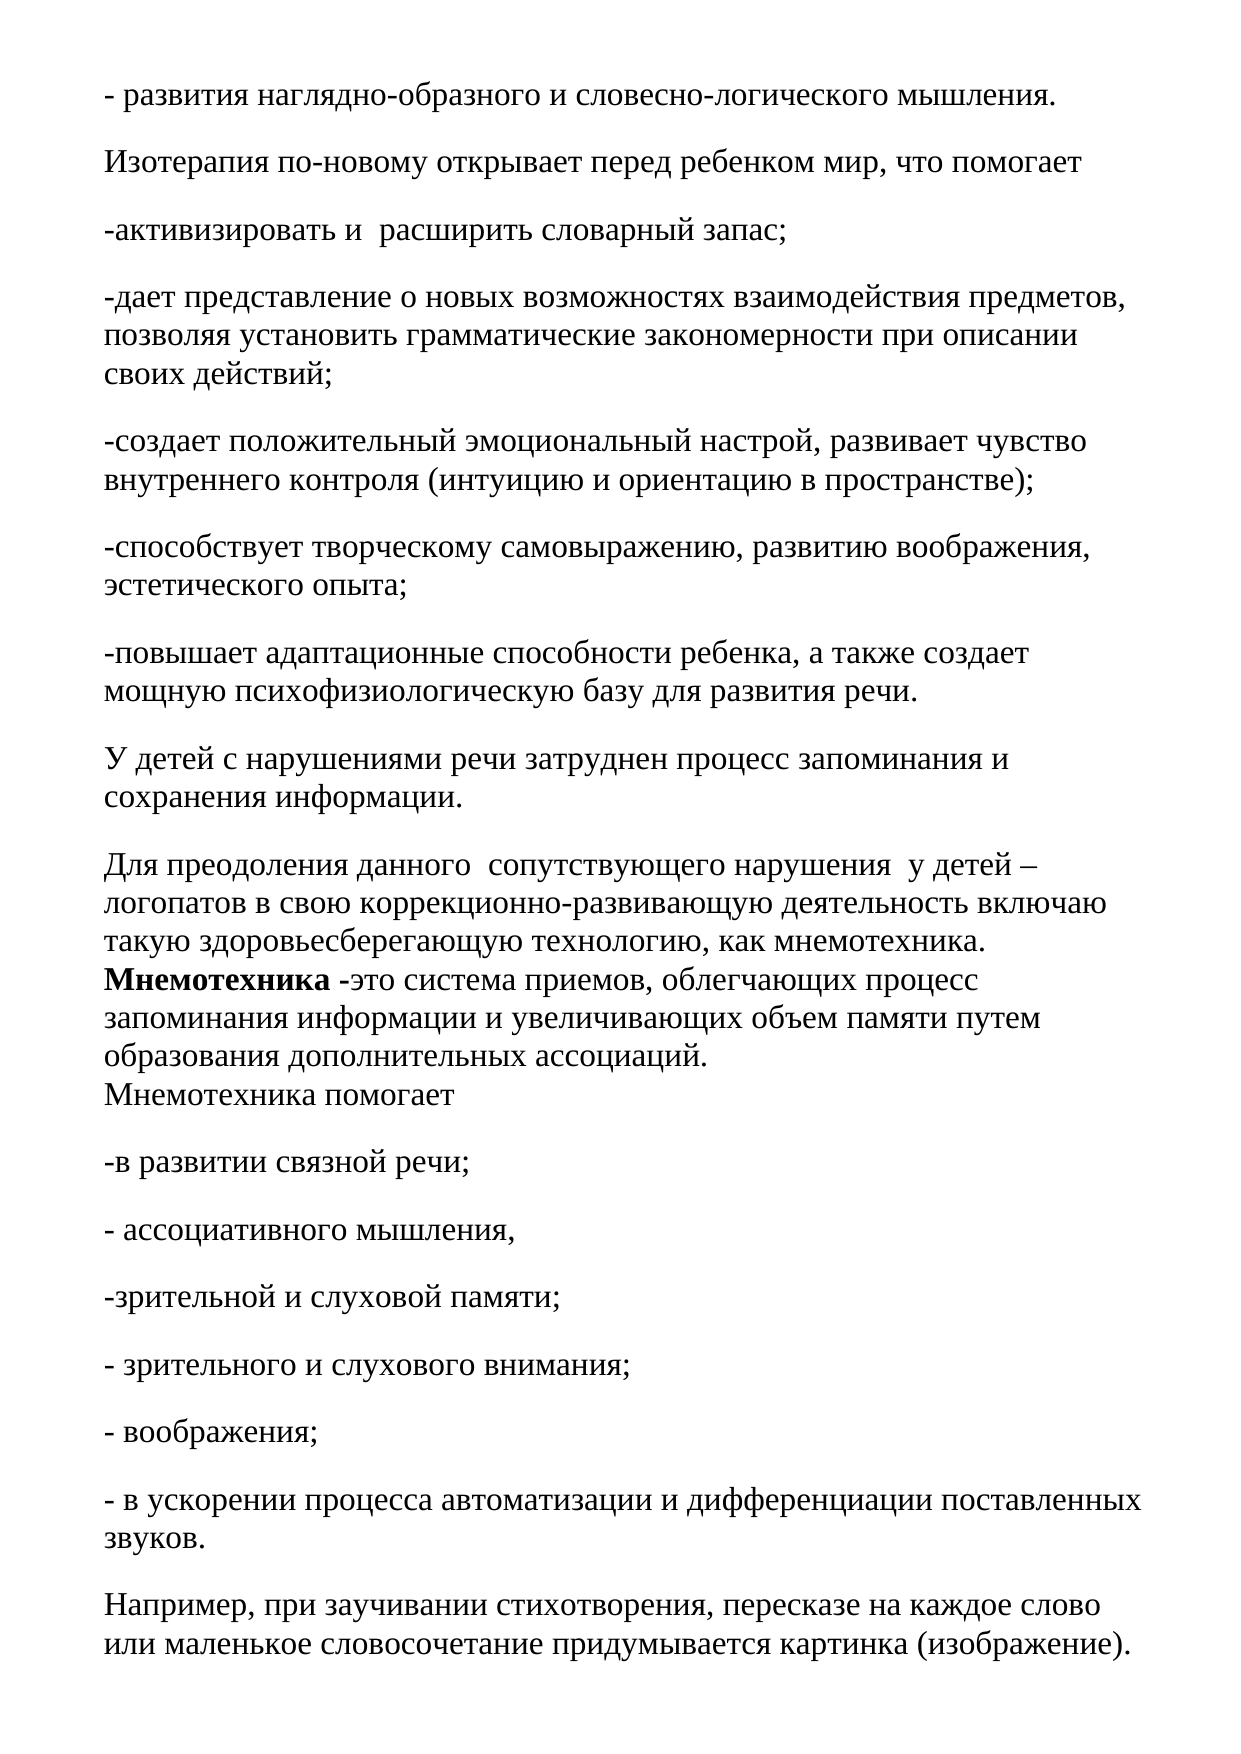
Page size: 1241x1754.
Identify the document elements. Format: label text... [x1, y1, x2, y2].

text -активизировать и расширить словарный запас; [103, 209, 1152, 247]
text Изотерапия по-новому открывает перед ребенком мир, что помогает [103, 141, 1152, 180]
text -создает положительный эмоциональный настрой, развивает чувство внутреннего контроля (интуицию и ориентацию в пространстве); [103, 421, 1152, 497]
text У детей с нарушениями речи затруднен процесс запоминания и сохранения информации. [103, 738, 1152, 815]
text -способствует творческому самовыражению, развитию воображения, эстетического опыта; [103, 526, 1152, 603]
text - воображения; [103, 1411, 1152, 1450]
text -повышает адаптационные способности ребенка, а также создает мощную психофизиологическую базу для развития речи. [103, 632, 1152, 709]
text -зрительной и слуховой памяти; [103, 1276, 1152, 1315]
text - зрительного и слухового внимания; [103, 1344, 1152, 1382]
text -в развитии связной речи; [103, 1141, 1152, 1180]
text - ассоциативного мышления, [103, 1209, 1152, 1247]
text Для преодоления данного сопутствующего нарушения у детей – логопатов в свою коррекционно-развивающую деятельность включаю такую здоровьесберегающую технологию, как мнемотехника. Мнемотехника -это система приемов, облегчающих процесс запоминания информации и увеличивающих объем памяти путем образования дополнительных ассоциаций. Мнемотехника помогает [103, 844, 1152, 1112]
text -дает представление о новых возможностях взаимодействия предметов, позволяя установить грамматические закономерности при описании своих действий; [103, 276, 1152, 391]
text - в ускорении процесса автоматизации и дифференциации поставленных звуков. [103, 1479, 1152, 1556]
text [103, 1585, 1152, 1661]
text - развития наглядно-образного и словесно-логического мышления. [103, 74, 1152, 112]
